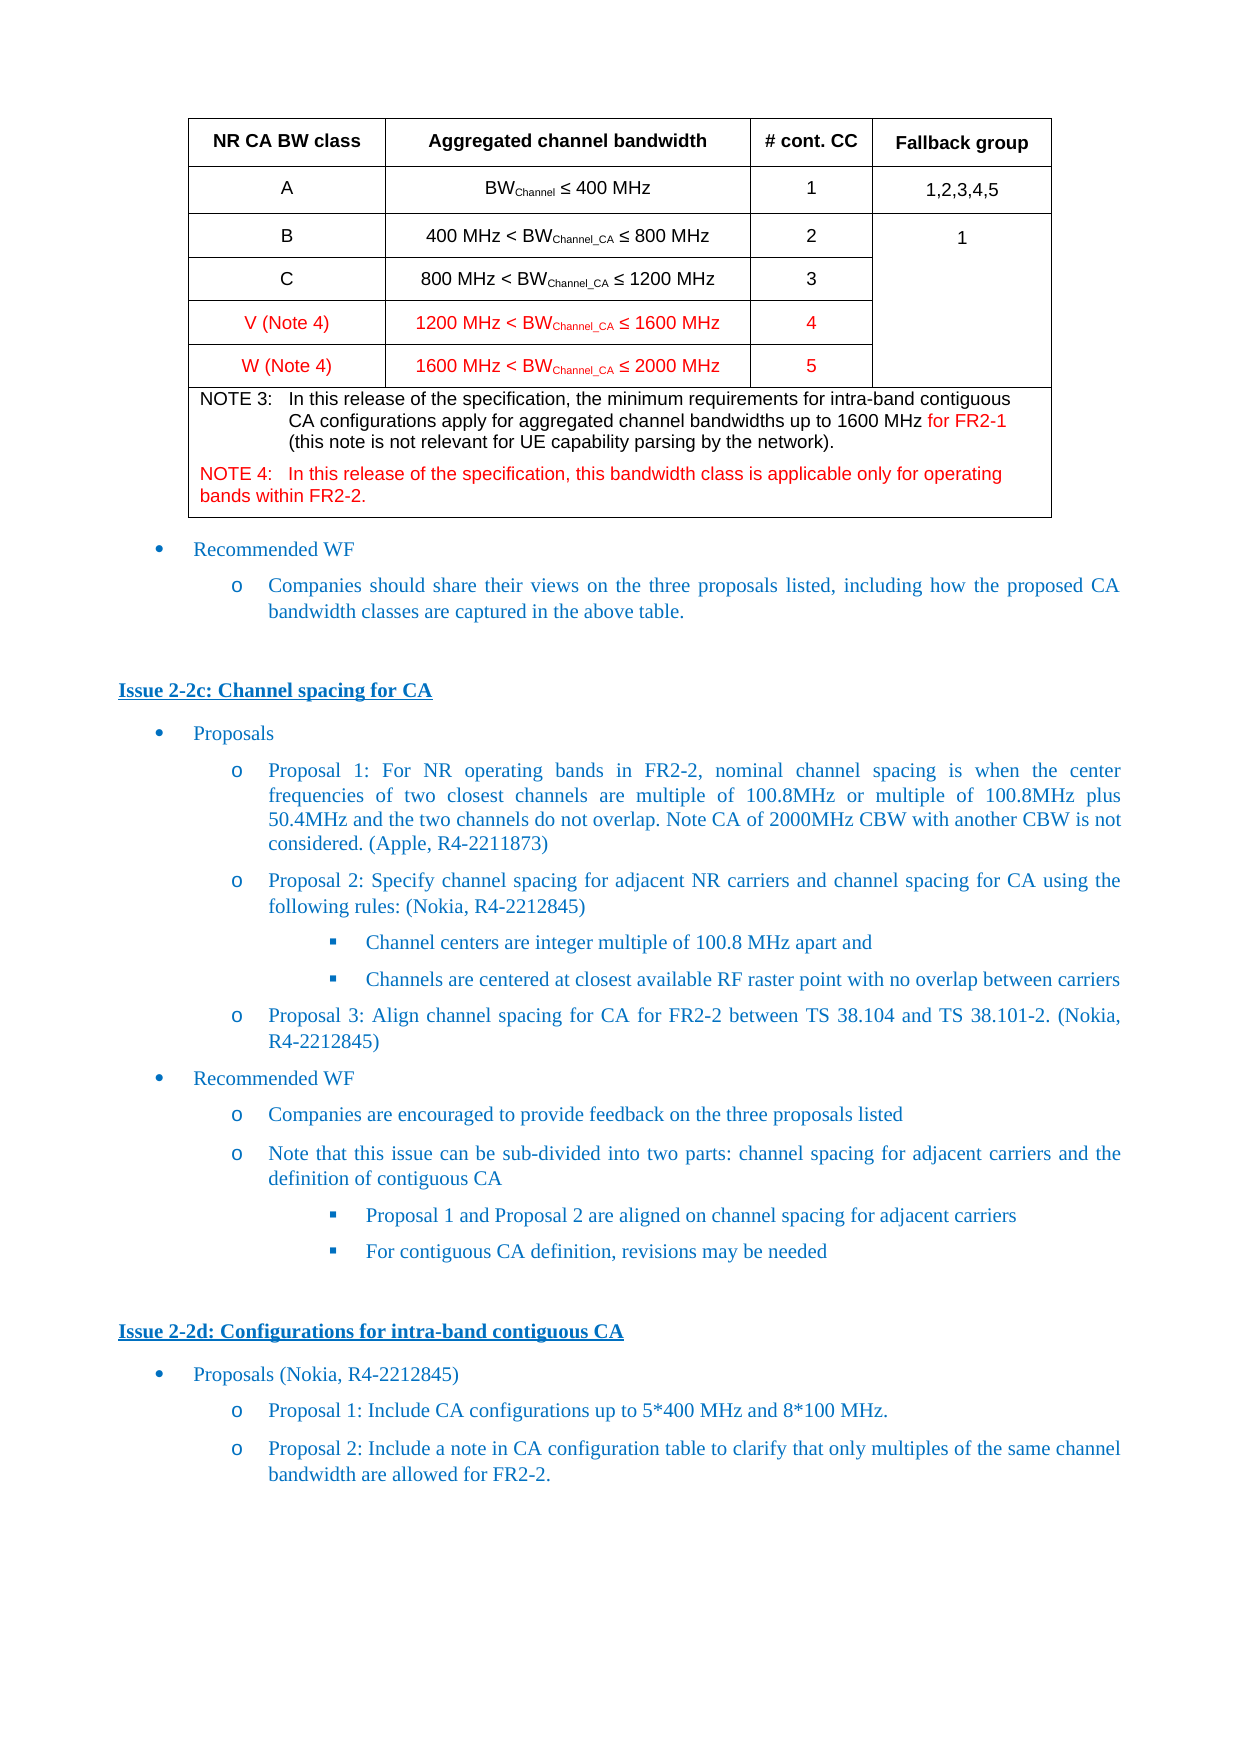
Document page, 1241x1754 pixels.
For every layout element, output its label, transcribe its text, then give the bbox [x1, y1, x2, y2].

table_header Aggregated channel bandwidth [386, 119, 750, 166]
list Proposal 1: For NR operating bands in FR2-2, nominal channel spacing is when the center frequencies of two closest channels are multiple of 100.8MHz or multiple of 100.8MHz plus 50.4MHz and the two channels do not overlap. Note CA of 2000MHz CBW with another CBW is not considered. (Apple, R4-2211873) [231, 757, 1122, 855]
table_header NR CA BW class [189, 119, 385, 166]
table_cell B [189, 214, 385, 257]
table_cell 3 [751, 258, 872, 300]
list For contiguous CA definition, revisions may be needed [328, 1239, 1122, 1263]
list Recommended WF [156, 1066, 1122, 1090]
list Proposal 1 and Proposal 2 are aligned on channel spacing for adjacent carriers [328, 1203, 1122, 1227]
table_cell 400 MHz < BWChannel_CA ≤ 800 MHz [386, 214, 750, 257]
list Recommended WF [156, 536, 1122, 561]
list Note that this issue can be sub-divided into two parts: channel spacing for adjacent carriers and the definition of contiguous CA [231, 1140, 1122, 1190]
table_cell NOTE 3: In this release of the specification, the minimum requirements for intra-band contiguous CA configurations apply for aggregated channel bandwidths up to 1600 MHz for FR2-1 (this note is not relevant for UE capability parsing by the network). NOTE 4: In this release of the specification, this bandwidth class is applicable only for operating bands within FR2-2. [189, 388, 1051, 517]
table_header Fallback group [873, 119, 1051, 166]
list Channel centers are integer multiple of 100.8 MHz apart and [328, 930, 1122, 954]
table_cell 1,2,3,4,5 [873, 167, 1051, 213]
table_cell C [189, 258, 385, 300]
list Proposals [156, 721, 1122, 745]
list Channels are centered at closest available RF raster point with no overlap between carriers [328, 967, 1122, 991]
list Companies should share their views on the three proposals listed, including how the proposed CA bandwidth classes are captured in the above table. [231, 573, 1122, 623]
list Proposal 3: Align channel spacing for CA for FR2-2 between TS 38.104 and TS 38.101-2. (Nokia, R4-2212845) [231, 1003, 1122, 1053]
table_cell W (Note 4) [189, 345, 385, 387]
list Companies are encouraged to provide feedback on the three proposals listed [231, 1102, 1122, 1128]
table_cell 1600 MHz < BWChannel_CA ≤ 2000 MHz [386, 345, 750, 387]
table_cell 1200 MHz < BWChannel_CA ≤ 1600 MHz [386, 301, 750, 343]
list Proposal 2: Include a note in CA configuration table to clarify that only multiples of the same channel bandwidth are allowed for FR2-2. [231, 1436, 1122, 1486]
table_cell 800 MHz < BWChannel_CA ≤ 1200 MHz [386, 258, 750, 300]
text Issue 2-2d: Configurations for intra-band contiguous CA [118, 1319, 1122, 1343]
table_cell A [189, 167, 385, 213]
text Issue 2-2c: Channel spacing for CA [118, 678, 1122, 702]
list Proposals (Nokia, R4-2212845) [156, 1361, 1122, 1386]
table_cell 1 [751, 167, 872, 213]
table_cell 1 [873, 214, 1051, 387]
list Proposal 2: Specify channel spacing for adjacent NR carriers and channel spacing for CA using the following rules: (Nokia, R4-2212845) [231, 868, 1122, 918]
table_cell V (Note 4) [189, 301, 385, 343]
table_header # cont. CC [751, 119, 872, 166]
table_cell 2 [751, 214, 872, 257]
table_cell 4 [751, 301, 872, 343]
table_cell 5 [751, 345, 872, 387]
list Proposal 1: Include CA configurations up to 5*400 MHz and 8*100 MHz. [231, 1398, 1122, 1424]
table_cell BWChannel ≤ 400 MHz [386, 167, 750, 213]
